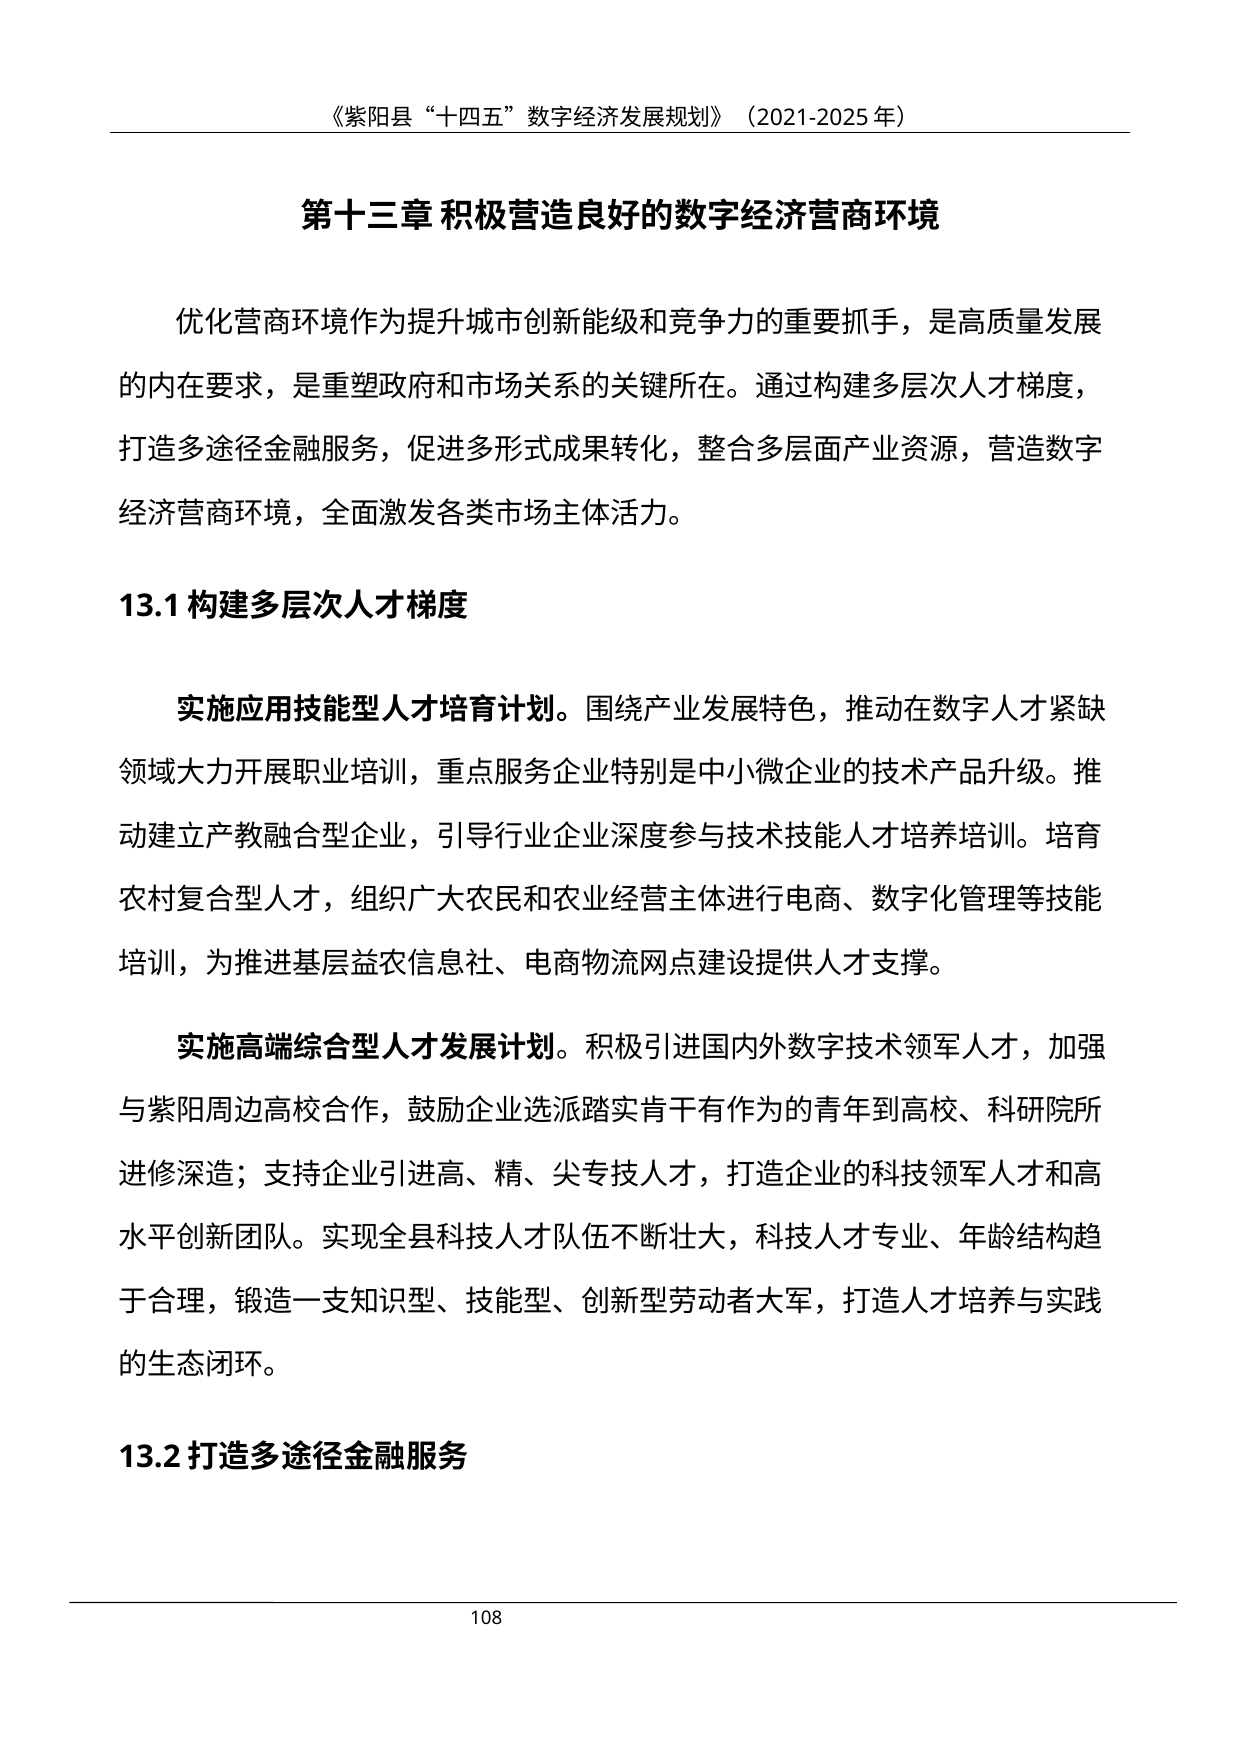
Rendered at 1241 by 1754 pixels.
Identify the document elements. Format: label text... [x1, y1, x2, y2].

text 实施应用技能型人才培育计划。围绕产业发展特色，推动在数字人才紧缺领域大力开展职业培训，重点服务企业特别是中小微企业的技术产品升级。推动建立产教融合型企业，引导行业企业深度参与技术技能人才培养培训。培育农村复合型人才，组织广大农民和农业经营主体进行电商、数字化管理等技能培训，为推进基层益农信息社、电商物流网点建设提供人才支撑。 [118, 686, 1122, 982]
subtitle 第十三章 积极营造良好的数字经济营商环境 [118, 189, 1122, 237]
text 实施高端综合型人才发展计划。积极引进国内外数字技术领军人才，加强与紫阳周边高校合作，鼓励企业选派踏实肯干有作为的青年到高校、科研院所进修深造；支持企业引进高、精、尖专技人才，打造企业的科技领军人才和高水平创新团队。实现全县科技人才队伍不断壮大，科技人才专业、年龄结构趋于合理，锻造一支知识型、技能型、创新型劳动者大军，打造人才培养与实践的生态闭环。 [118, 1023, 1122, 1383]
text 13.2打造多途径金融服务 [118, 1431, 1122, 1477]
text 13.1构建多层次人才梯度 [118, 580, 1122, 625]
text 优化营商环境作为提升城市创新能级和竞争力的重要抓手，是高质量发展的内在要求，是重塑政府和市场关系的关键所在。通过构建多层次人才梯度，打造多途径金融服务，促进多形式成果转化，整合多层面产业资源，营造数字经济营商环境，全面激发各类市场主体活力。 [118, 299, 1122, 532]
